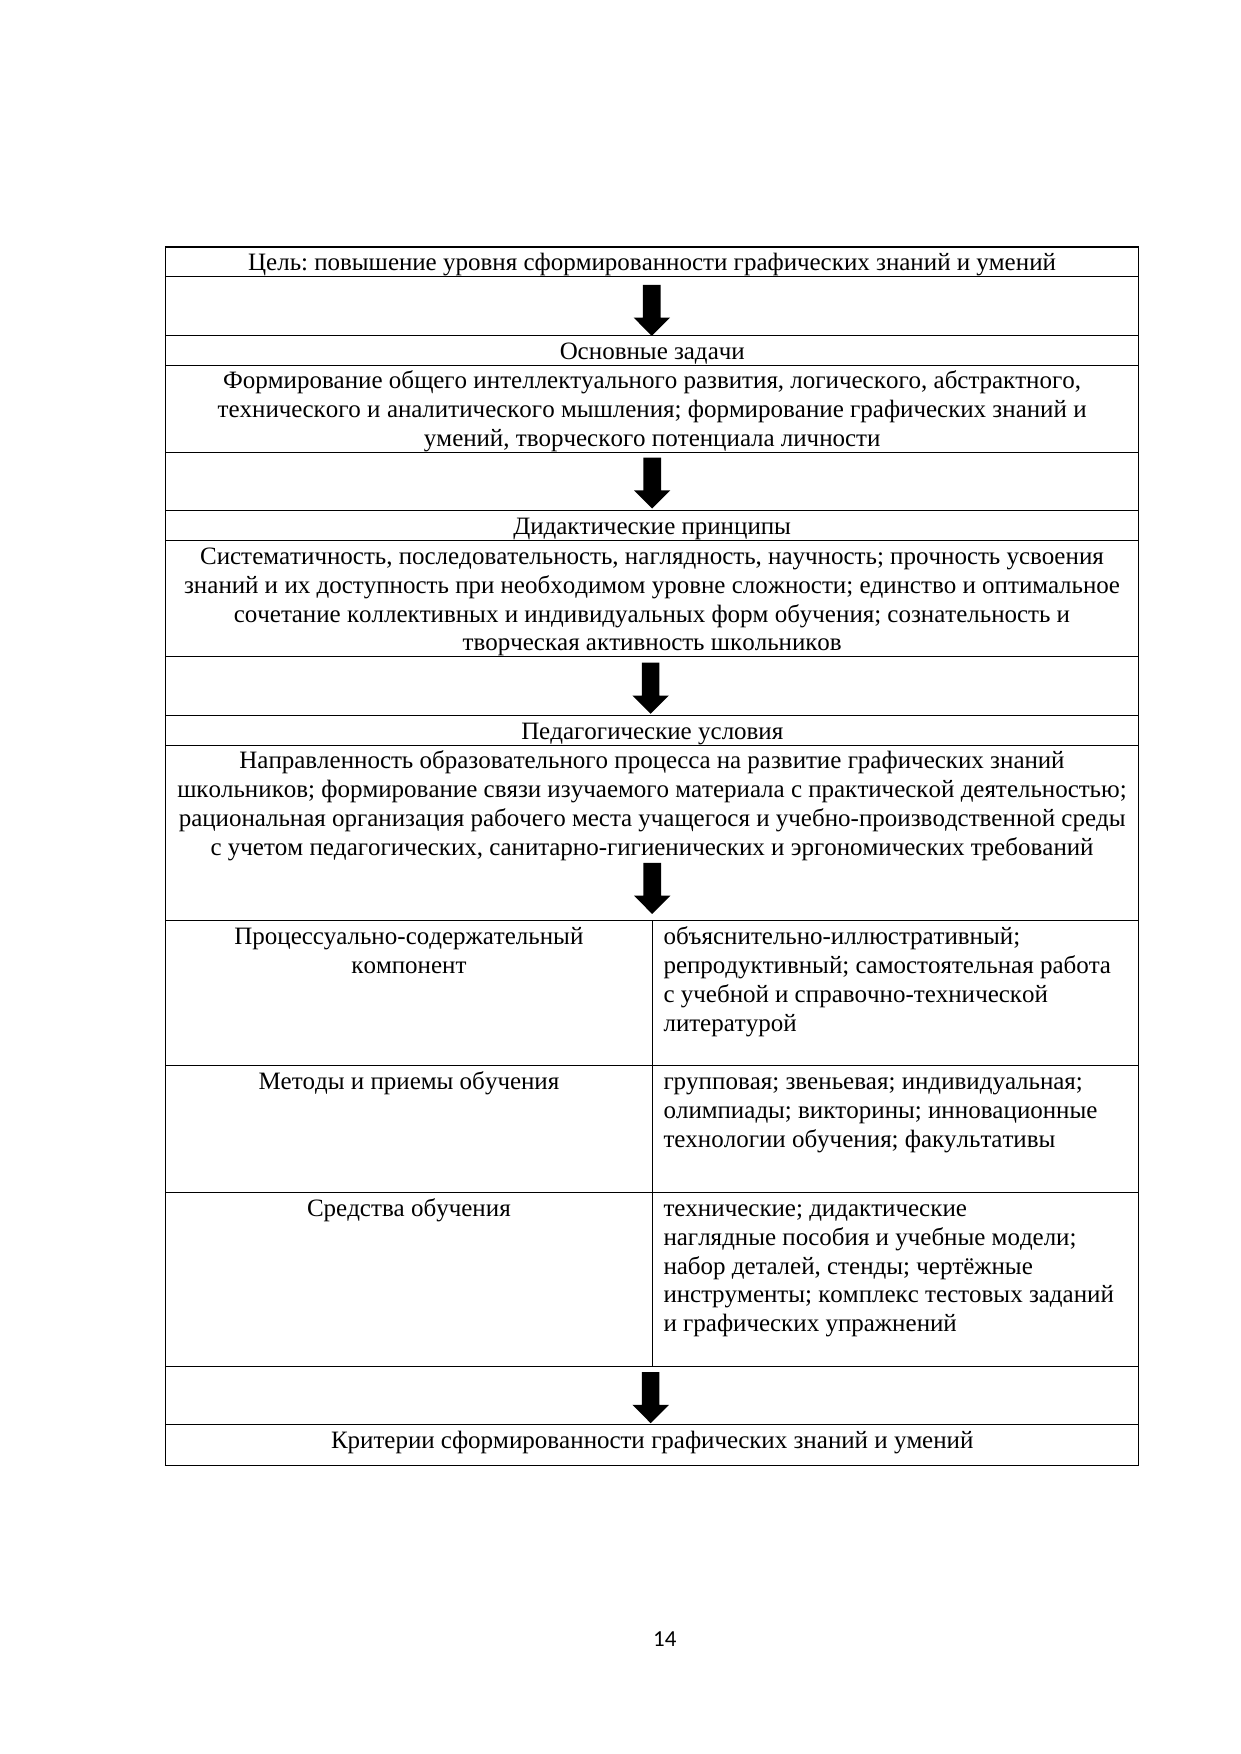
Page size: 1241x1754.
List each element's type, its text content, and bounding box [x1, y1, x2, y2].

table_cell [166, 277, 1138, 335]
table_cell [166, 1367, 1138, 1424]
table_cell Педагогические условия [166, 716, 1138, 744]
table_cell Критерии сформированности графических знаний и умений [166, 1425, 1138, 1464]
table_header Цель: повышение уровня сформированности графических знаний и умений [166, 248, 1138, 276]
table_cell [166, 657, 1138, 715]
table_cell технические; дидактические наглядные пособия и учебные модели; набор деталей, стенды; чертёжные инструменты; комплекс тестовых заданий и графических упражнений [653, 1193, 1138, 1366]
table_cell Систематичность, последовательность, наглядность, научность; прочность усвоения знаний и их доступность при необходимом уровне сложности; единство и оптимальное сочетание коллективных и индивидуальных форм обучения; сознательность и творческая активность школьников [166, 541, 1138, 656]
table_cell Формирование общего интеллектуального развития, логического, абстрактного, технического и аналитического мышления; формирование графических знаний и умений, творческого потенциала личности [166, 366, 1138, 452]
table_cell Средства обучения [166, 1193, 652, 1366]
table_cell [166, 453, 1138, 510]
table_cell Направленность образовательного процесса на развитие графических знаний школьников; формирование связи изучаемого материала с практической деятельностью; рациональная организация рабочего места учащегося и учебно-производственной среды с учетом педагогических, санитарно-гигиенических и эргономических требований [166, 746, 1138, 920]
table_cell объяснительно-иллюстративный; репродуктивный; самостоятельная работа с учебной и справочно-технической литературой [653, 921, 1138, 1065]
table_cell Дидактические принципы [166, 511, 1138, 540]
table_cell Процессуально-содержательный компонент [166, 921, 652, 1065]
table_cell Методы и приемы обучения [166, 1066, 652, 1192]
table_cell групповая; звеньевая; индивидуальная; олимпиады; викторины; инновационные технологии обучения; факультативы [653, 1066, 1138, 1192]
table_cell Основные задачи [166, 336, 1138, 364]
